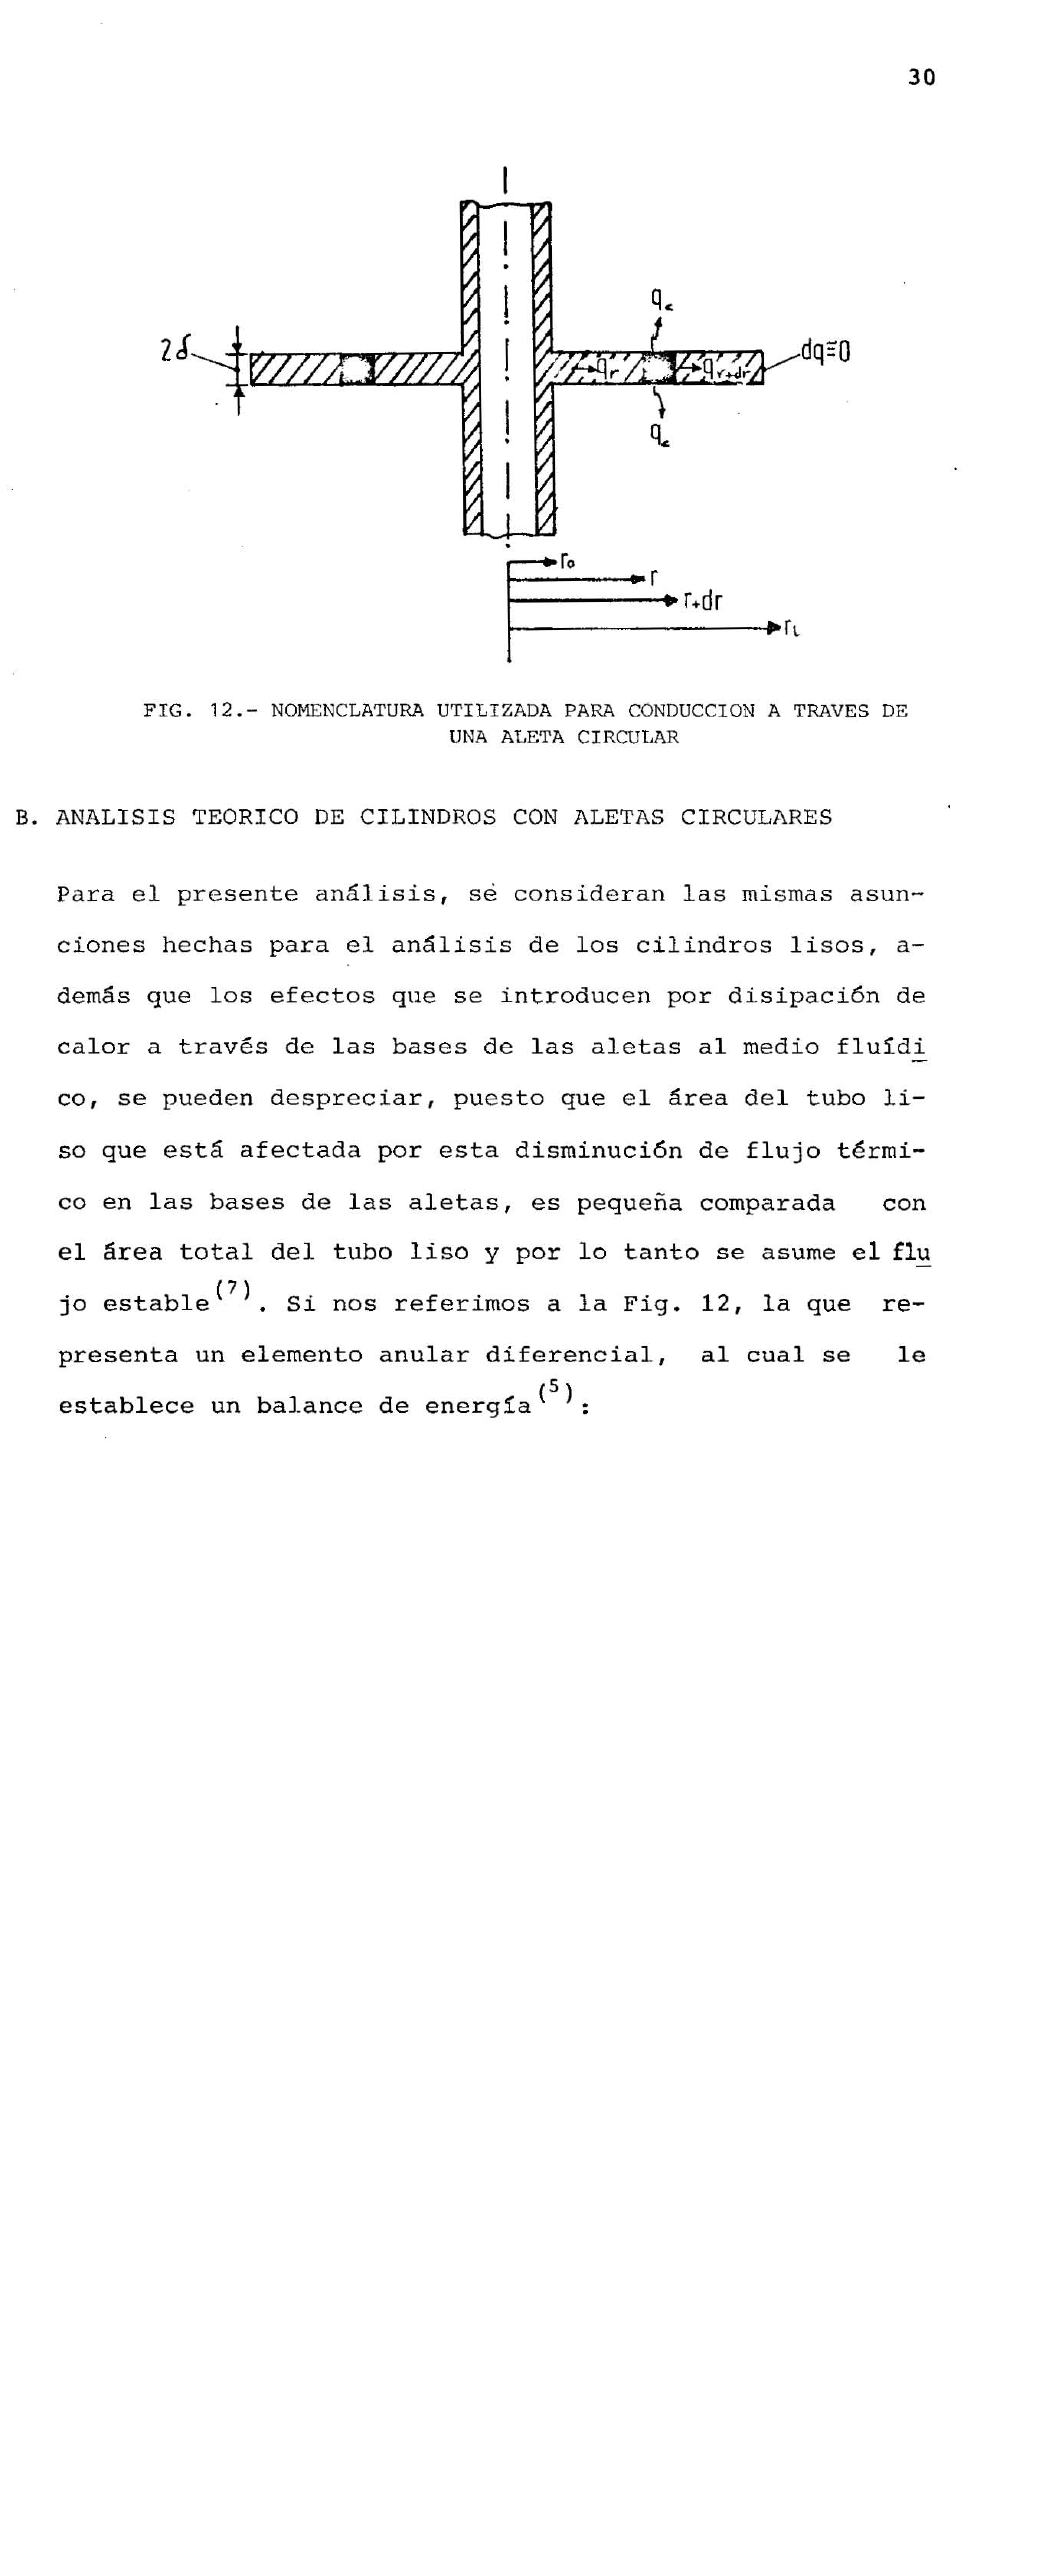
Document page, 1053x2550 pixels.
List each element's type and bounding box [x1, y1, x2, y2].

picture [0, 6, 977, 1447]
